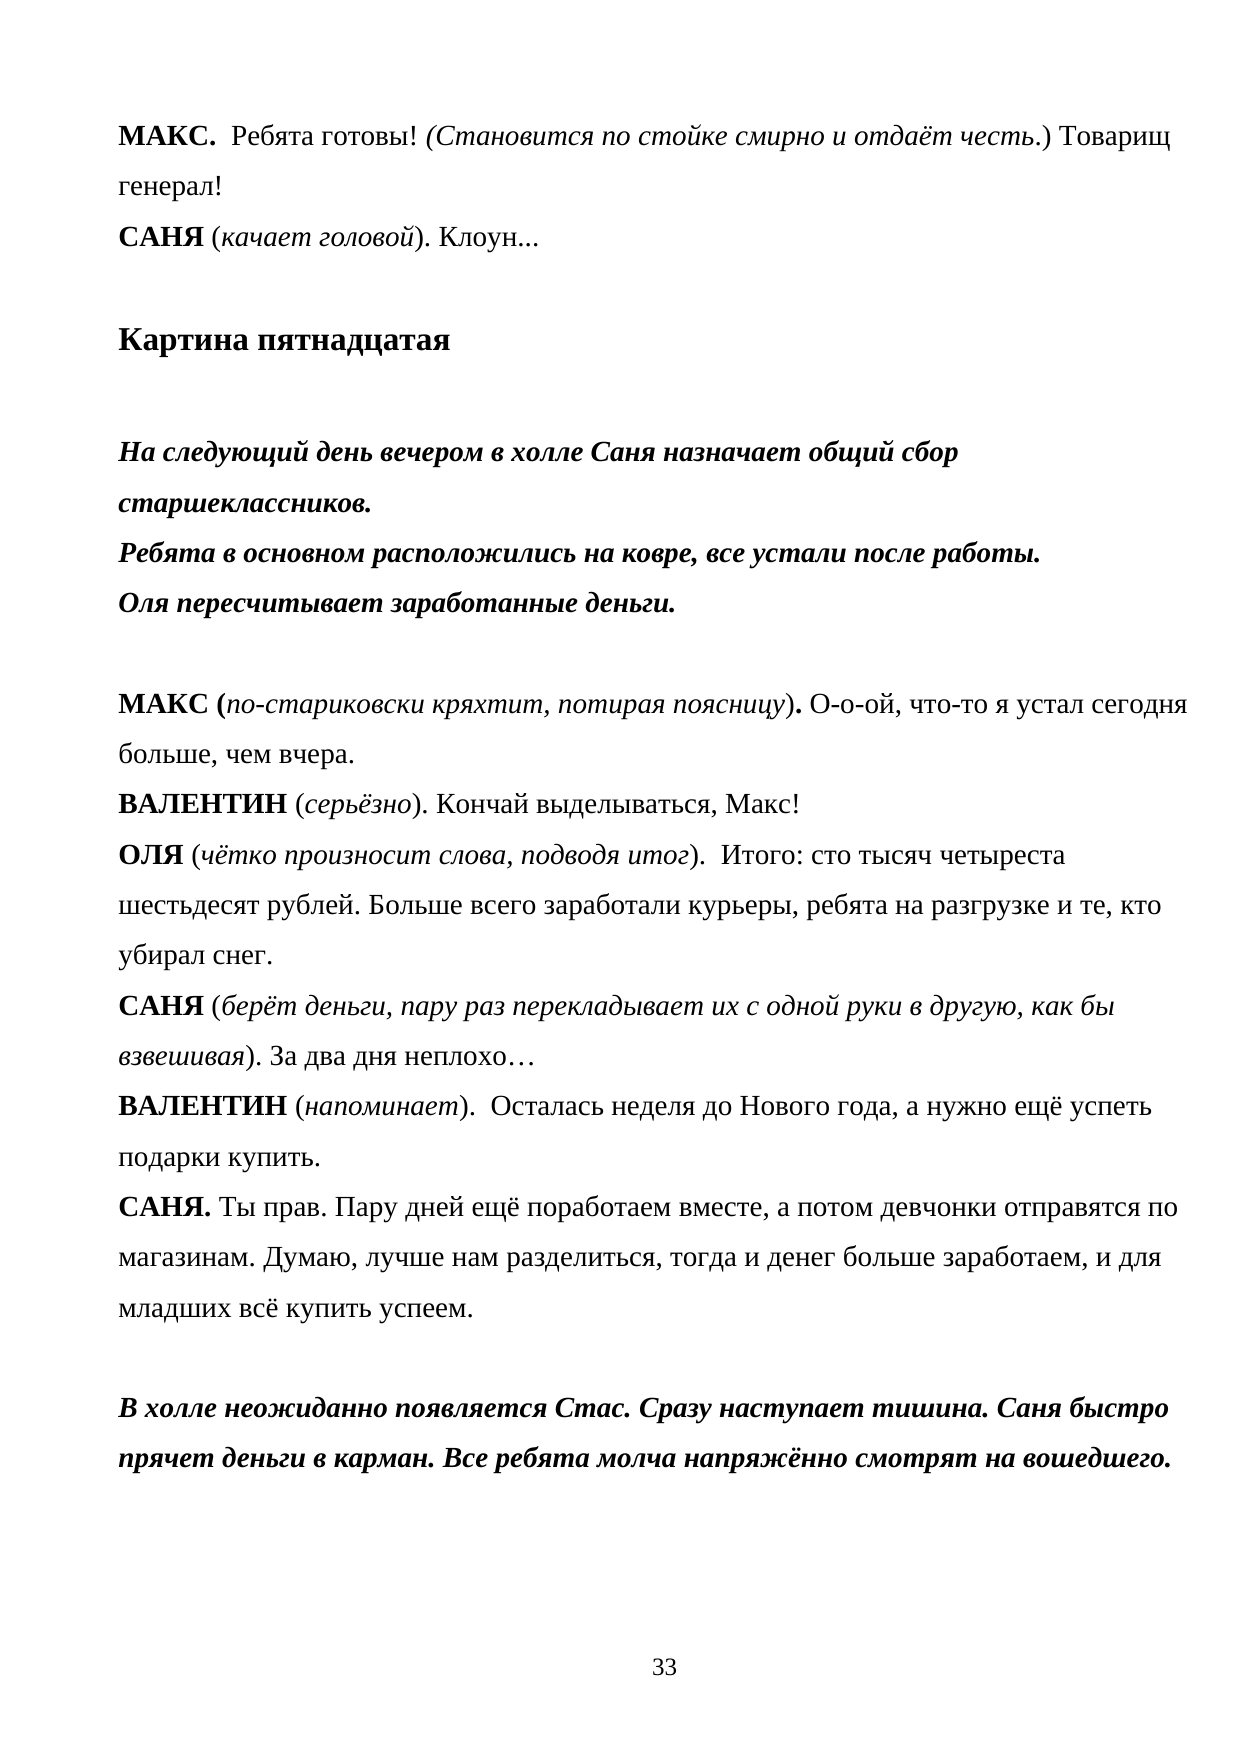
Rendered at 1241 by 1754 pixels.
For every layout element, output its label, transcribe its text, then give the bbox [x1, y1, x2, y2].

text САНЯ (берёт деньги, пару раз перекладывает их с одной руки в другую, как бы взвешивая). За два дня неплохо… [118, 988, 1211, 1072]
text ОЛЯ (чётко произносит слова, подводя итог). Итого: сто тысяч четыреста шестьдесят рублей. Больше всего заработали курьеры, ребята на разгрузке и те, кто убирал снег. [118, 837, 1211, 971]
text САНЯ. Ты прав. Пару дней ещё поработаем вместе, а потом девчонки отправятся по магазинам. Думаю, лучше нам разделиться, тогда и денег больше заработаем, и для младших всё купить успеем. [118, 1189, 1211, 1323]
text САНЯ (качает головой). Клоун... [118, 219, 1211, 252]
text Картина пятнадцатая [118, 319, 1211, 358]
text МАКС (по-стариковски кряхтит, потирая поясницу). О-о-ой, что-то я устал сегодня больше, чем вчера. [118, 686, 1211, 770]
text Ребята в основном расположились на ковре, все устали после работы. [118, 535, 1211, 568]
text ВАЛЕНТИН (напоминает). Осталась неделя до Нового года, а нужно ещё успеть подарки купить. [118, 1088, 1211, 1172]
text Оля пересчитывает заработанные деньги. [118, 585, 1211, 619]
text В холле неожиданно появляется Стас. Сразу наступает тишина. Саня быстро прячет деньги в карман. Все ребята молча напряжённо смотрят на вошедшего. [118, 1390, 1211, 1474]
text На следующий день вечером в холле Саня назначает общий сбор старшеклассников. [118, 434, 1211, 518]
text ВАЛЕНТИН (серьёзно). Кончай выделываться, Макс! [118, 787, 1211, 820]
text МАКС. Ребята готовы! (Становится по стойке смирно и отдаёт честь.) Товарищ генерал! [118, 118, 1211, 202]
